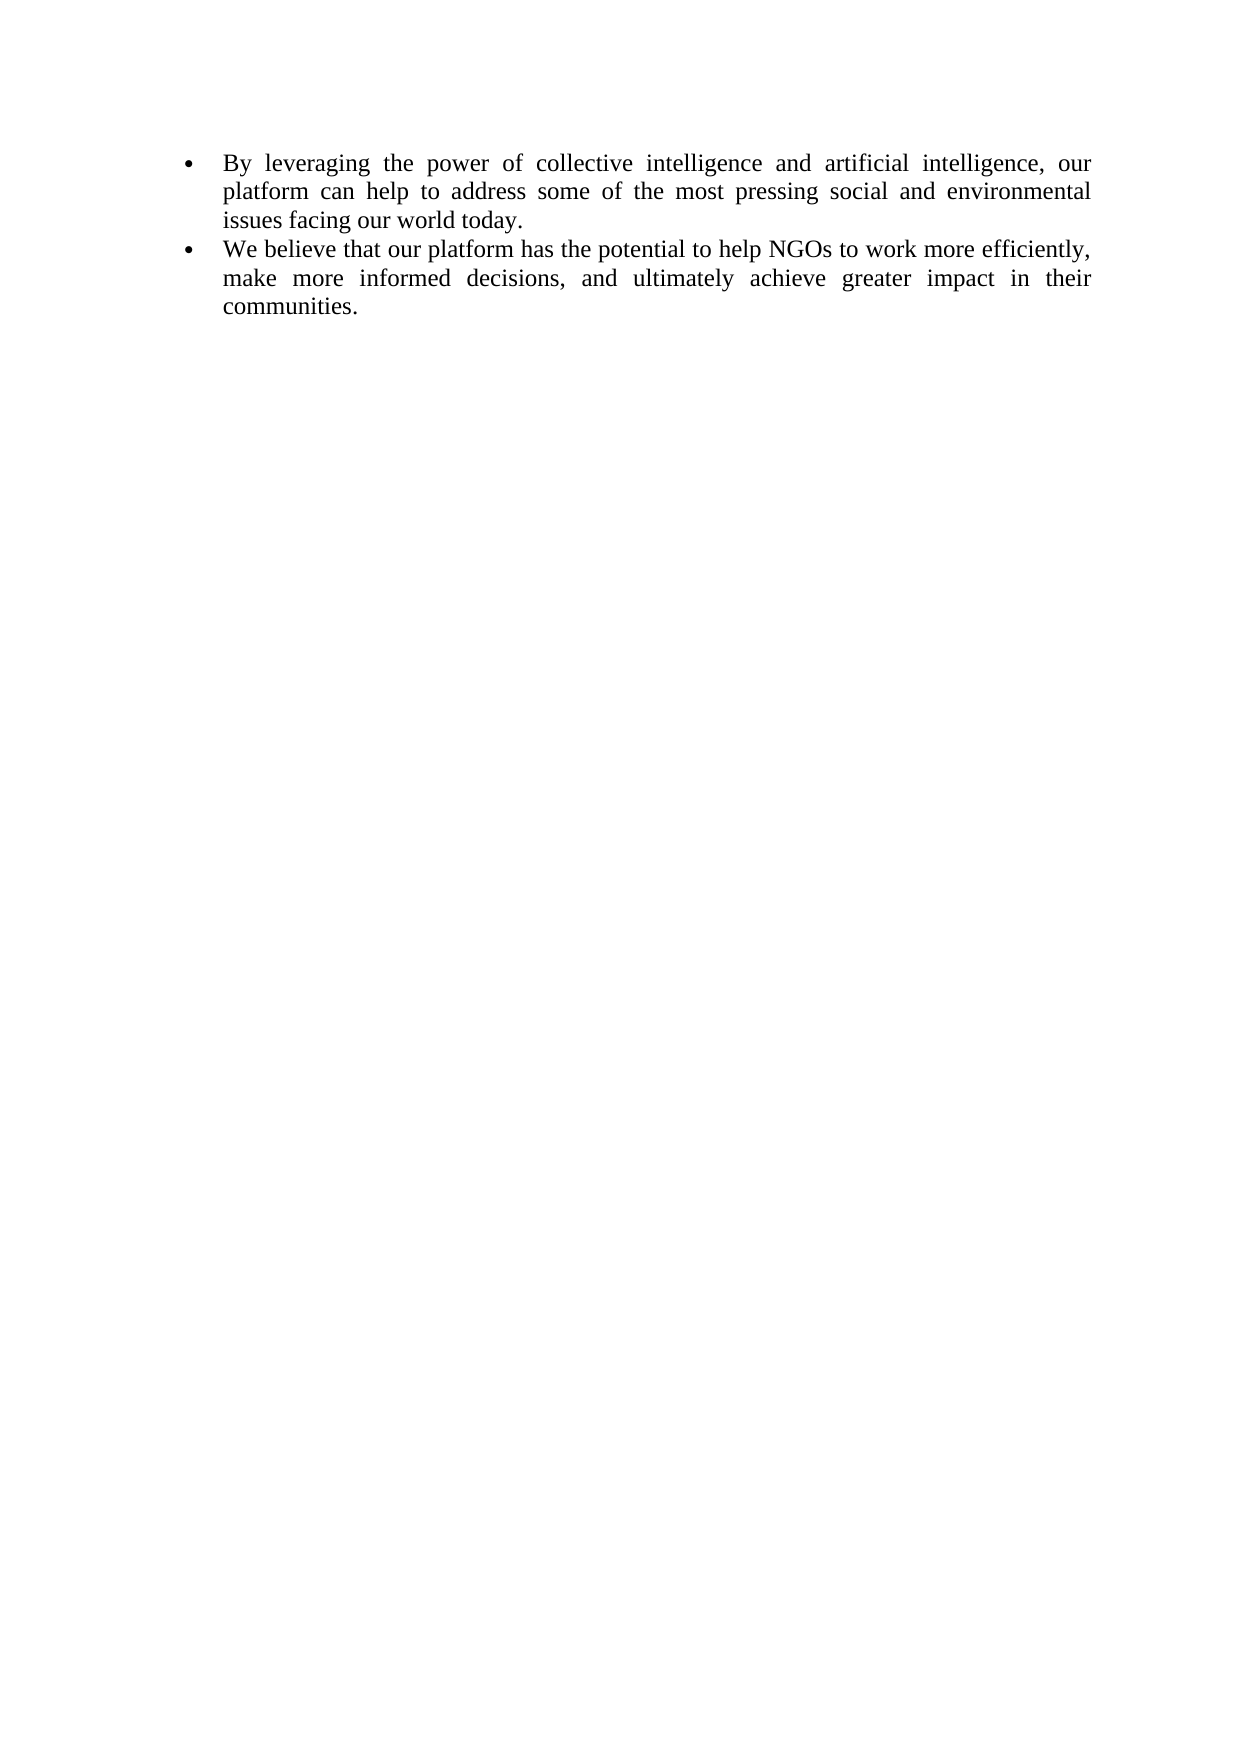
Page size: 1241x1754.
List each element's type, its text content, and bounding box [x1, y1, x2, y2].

list We believe that our platform has the potential to help NGOs to work more efficiently, make more informed decisions, and ultimately achieve greater impact in their communities. [185, 234, 1093, 320]
list By leveraging the power of collective intelligence and artificial intelligence, our platform can help to address some of the most pressing social and environmental issues facing our world today. [185, 148, 1093, 234]
